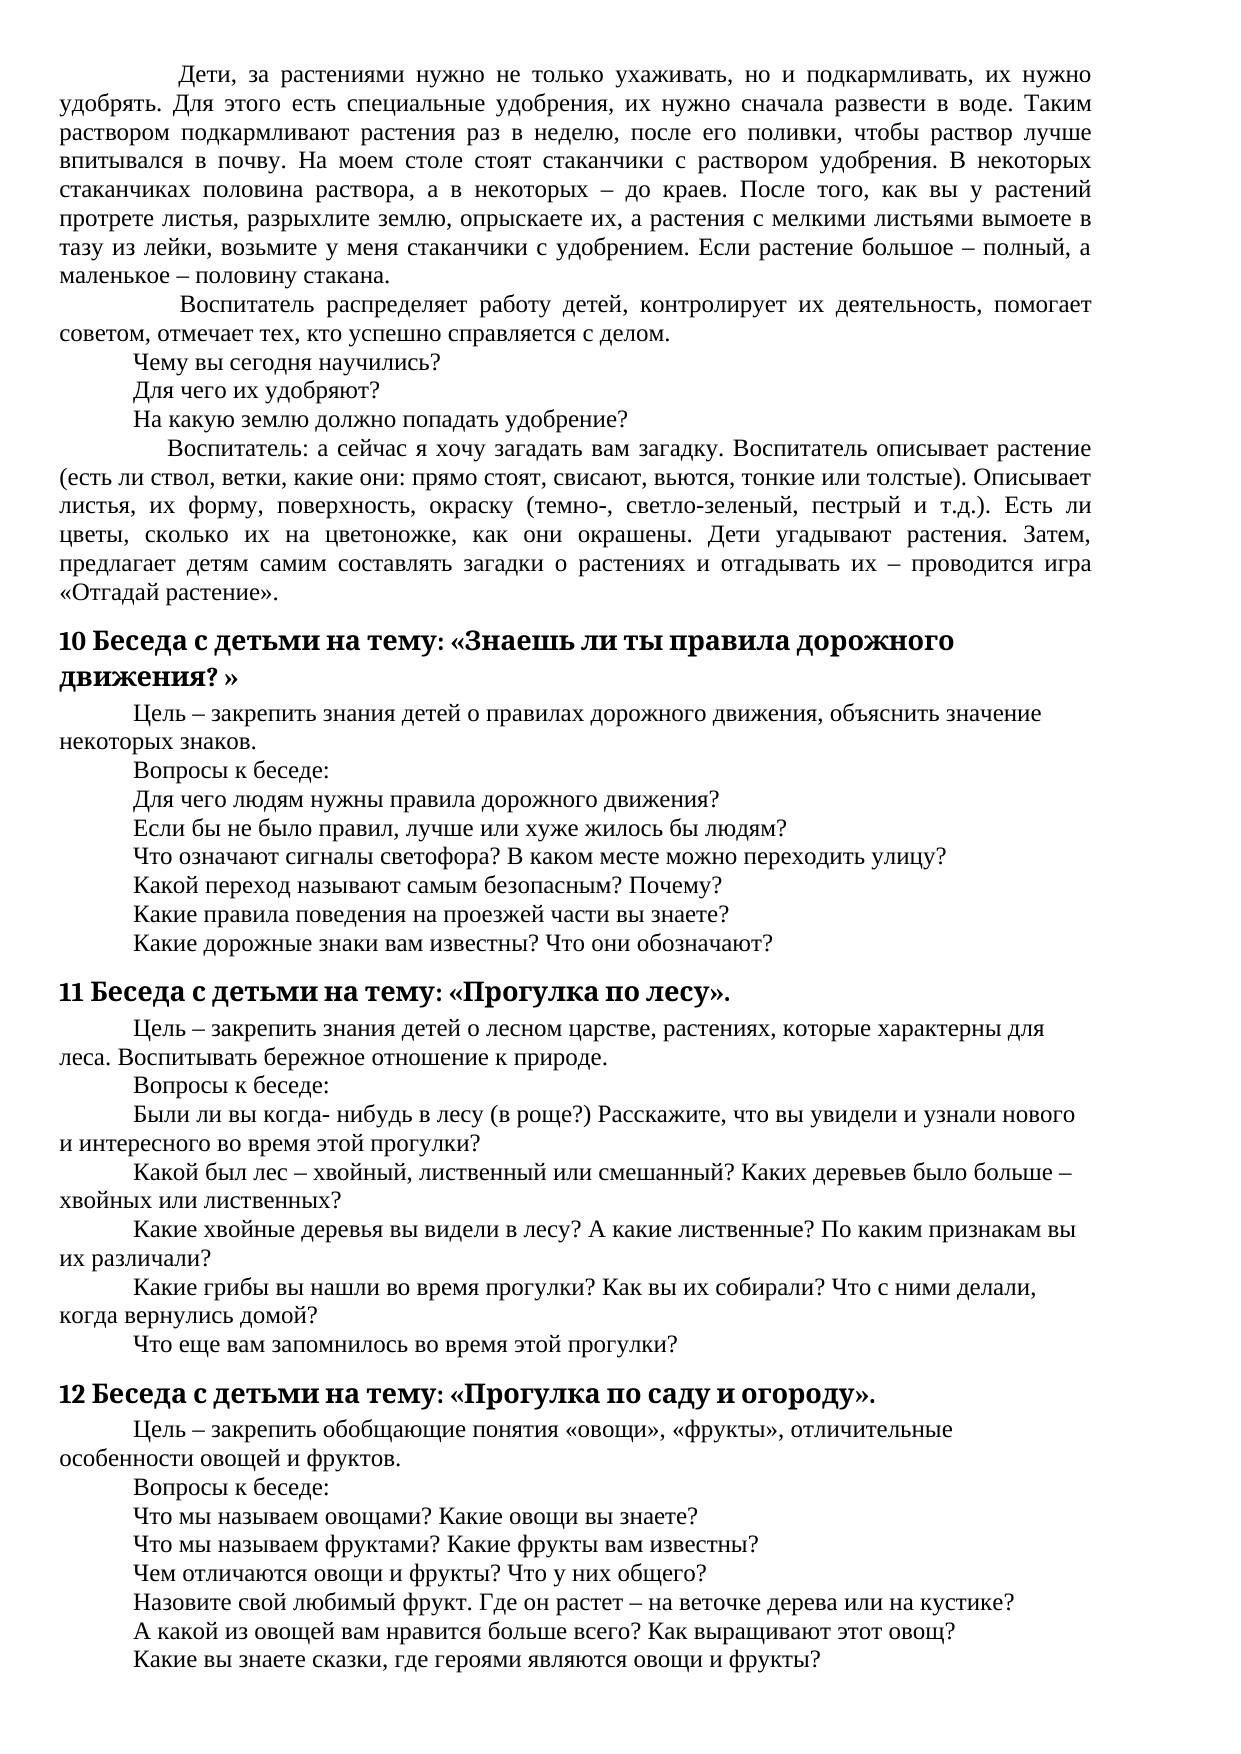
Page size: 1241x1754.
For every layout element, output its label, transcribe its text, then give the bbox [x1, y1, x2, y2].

subtitle 12 Беседа с детьми на тему: «Прогулка по саду и огороду». [59, 1379, 1092, 1410]
text А какой из овощей вам нравится больше всего? Как выращивают этот овощ? [59, 1616, 1092, 1644]
text Что мы называем фруктами? Какие фрукты вам известны? [59, 1529, 1092, 1558]
text Воспитатель: а сейчас я хочу загадать вам загадку. Воспитатель описывает растение (есть ли ствол, ветки, какие они: прямо стоят, свисают, вьются, тонкие или толстые). Описывает листья, их форму, поверхность, окраску (темно-, светло-зеленый, пестрый и т.д.). Есть ли цветы, сколько их на цветоножке, как они окрашены. Дети угадывают растения. Затем, предлагает детям самим составлять загадки о растениях и отгадывать их – проводится игра «Отгадай растение». [59, 433, 1092, 605]
text Были ли вы когда- нибудь в лесу (в роще?) Расскажите, что вы увидели и узнали нового и интересного во время этой прогулки? [59, 1099, 1092, 1157]
subtitle 10 Беседа с детьми на тему: «Знаешь ли ты правила дорожного движения? » [59, 626, 1092, 693]
text Дети, за растениями нужно не только ухаживать, но и подкармливать, их нужно удобрять. Для этого есть специальные удобрения, их нужно сначала развести в воде. Таким раствором подкармливают растения раз в неделю, после его поливки, чтобы раствор лучше впитывался в почву. На моем столе стоят стаканчики с раствором удобрения. В некоторых стаканчиках половина раствора, а в некоторых – до краев. После того, как вы у растений протрете листья, разрыхлите землю, опрыскаете их, а растения с мелкими листьями вымоете в тазу из лейки, возьмите у меня стаканчики с удобрением. Если растение большое – полный, а маленькое – половину стакана. [59, 59, 1092, 289]
text Какой переход называют самым безопасным? Почему? [59, 870, 1092, 899]
text Вопросы к беседе: [59, 755, 1092, 784]
text Какие вы знаете сказки, где героями являются овощи и фрукты? [59, 1644, 1092, 1673]
text Для чего их удобряют? [59, 375, 1092, 404]
text Цель – закрепить знания детей о правилах дорожного движения, объяснить значение некоторых знаков. [59, 698, 1092, 755]
text Чему вы сегодня научились? [59, 347, 1092, 375]
text Какие дорожные знаки вам известны? Что они обозначают? [59, 928, 1092, 956]
text Что означают сигналы светофора? В каком месте можно переходить улицу? [59, 841, 1092, 870]
text Чем отличаются овощи и фрукты? Что у них общего? [59, 1558, 1092, 1587]
text Какие хвойные деревья вы видели в лесу? А какие лиственные? По каким признакам вы их различали? [59, 1214, 1092, 1272]
text Какие грибы вы нашли во время прогулки? Как вы их собирали? Что с ними делали, когда вернулись домой? [59, 1272, 1092, 1329]
text Цель – закрепить знания детей о лесном царстве, растениях, которые характерны для леса. Воспитывать бережное отношение к природе. [59, 1013, 1092, 1070]
text Какие правила поведения на проезжей части вы знаете? [59, 899, 1092, 928]
text Что еще вам запомнилось во время этой прогулки? [59, 1329, 1092, 1358]
text Для чего людям нужны правила дорожного движения? [59, 784, 1092, 813]
text Воспитатель распределяет работу детей, контролирует их деятельность, помогает советом, отмечает тех, кто успешно справляется с делом. [59, 289, 1092, 347]
subtitle 11 Беседа с детьми на тему: «Прогулка по лесу». [59, 977, 1092, 1008]
text Вопросы к беседе: [59, 1472, 1092, 1501]
text Вопросы к беседе: [59, 1070, 1092, 1099]
text Какой был лес – хвойный, лиственный или смешанный? Каких деревьев было больше – хвойных или лиственных? [59, 1157, 1092, 1214]
text Назовите свой любимый фрукт. Где он растет – на веточке дерева или на кустике? [59, 1587, 1092, 1616]
text Цель – закрепить обобщающие понятия «овощи», «фрукты», отличительные особенности овощей и фруктов. [59, 1414, 1092, 1472]
text Если бы не было правил, лучше или хуже жилось бы людям? [59, 813, 1092, 841]
text Что мы называем овощами? Какие овощи вы знаете? [59, 1501, 1092, 1529]
text На какую землю должно попадать удобрение? [59, 404, 1092, 433]
